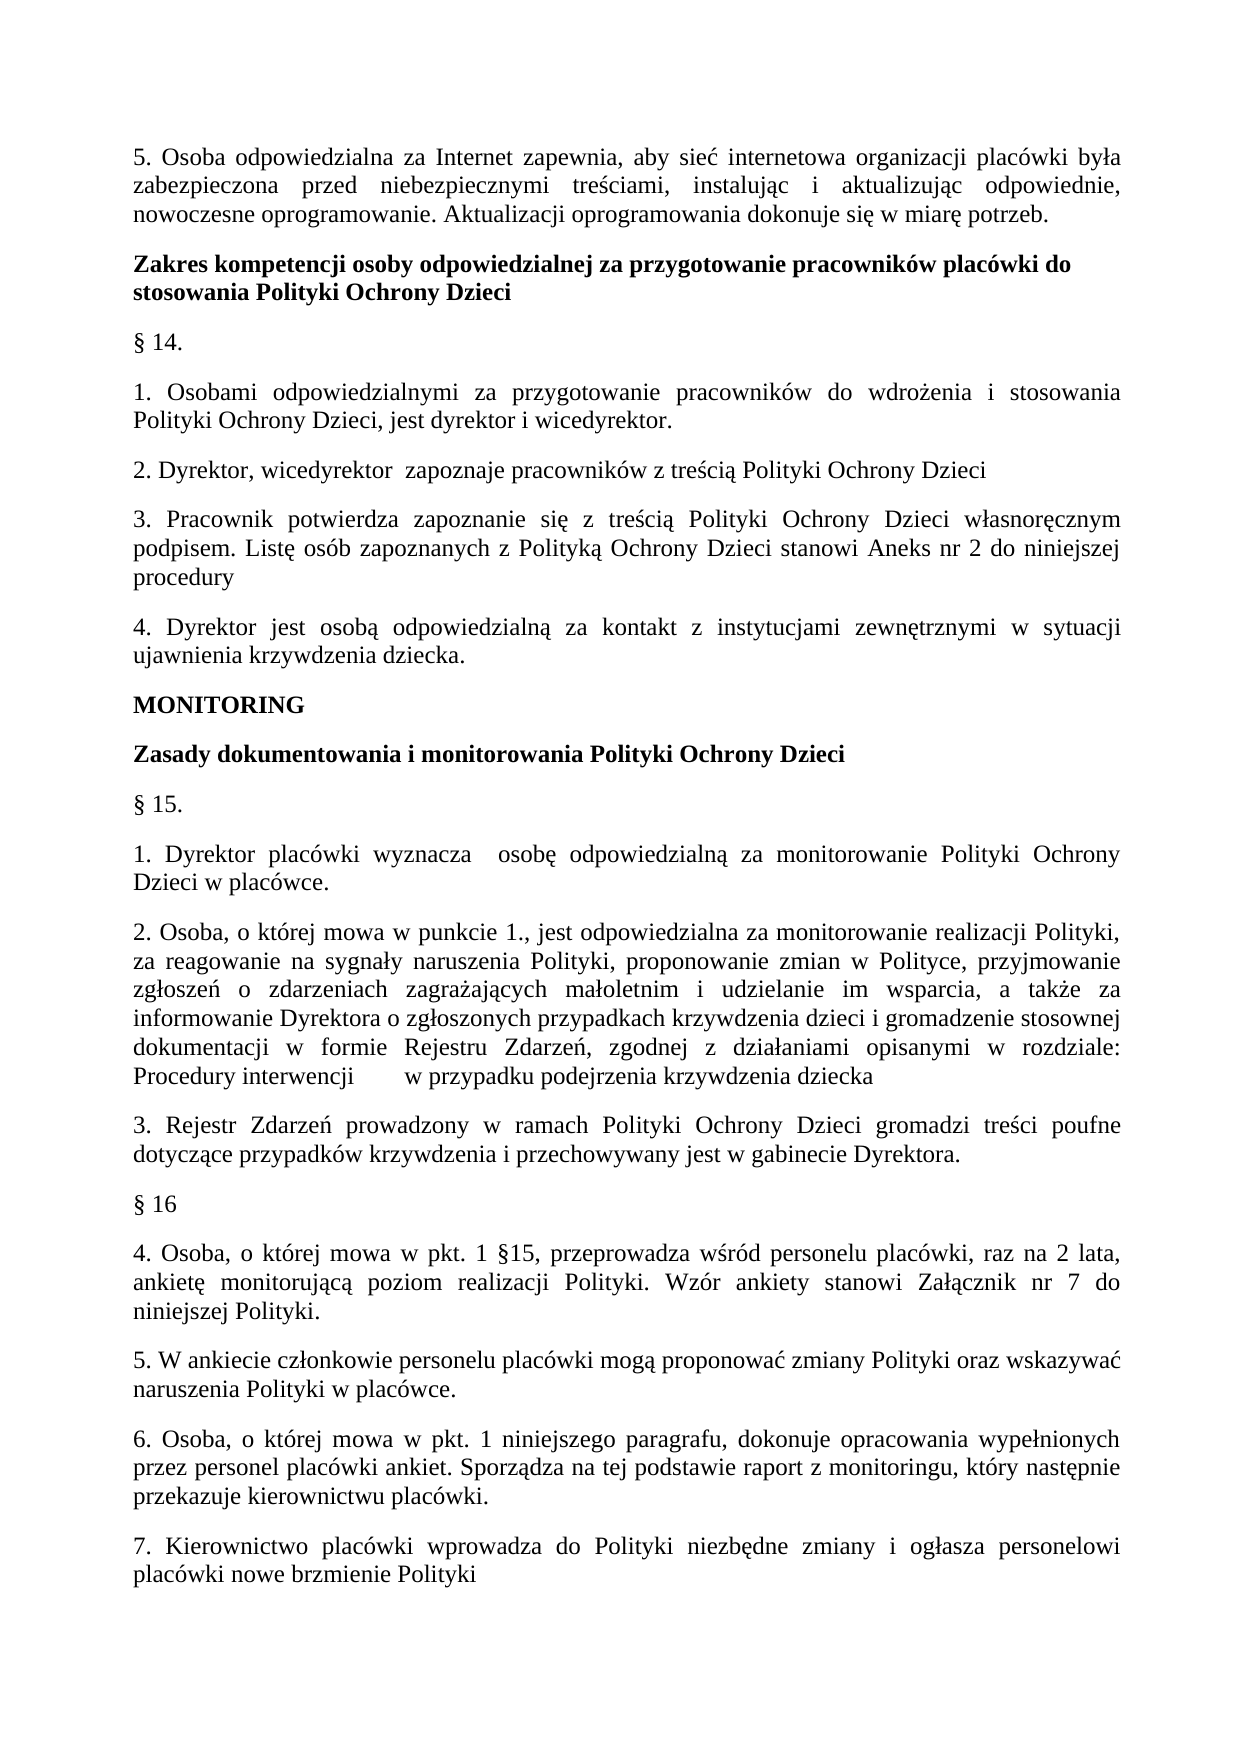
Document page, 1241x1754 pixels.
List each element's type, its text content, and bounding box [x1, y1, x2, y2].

text 1. Osobami odpowiedzialnymi za przygotowanie pracowników do wdrożenia i stosowania Polityki Ochrony Dzieci, jest dyrektor i wicedyrektor. [133, 377, 1122, 434]
text 4. Dyrektor jest osobą odpowiedzialną za kontakt z instytucjami zewnętrznymi w sytuacji ujawnienia krzywdzenia dziecka. [133, 612, 1122, 669]
text § 16 [133, 1189, 1122, 1217]
text 4. Osoba, o której mowa w pkt. 1 §15, przeprowadza wśród personelu placówki, raz na 2 lata, ankietę monitorującą poziom realizacji Polityki. Wzór ankiety stanowi Załącznik nr 7 do niniejszej Polityki. [133, 1238, 1122, 1324]
text 2. Osoba, o której mowa w punkcie 1., jest odpowiedzialna za monitorowanie realizacji Polityki, za reagowanie na sygnały naruszenia Polityki, proponowanie zmian w Polityce, przyjmowanie zgłoszeń o zdarzeniach zagrażających małoletnim i udzielanie im wsparcia, a także za informowanie Dyrektora o zgłoszonych przypadkach krzywdzenia dzieci i gromadzenie stosownej dokumentacji w formie Rejestru Zdarzeń, zgodnej z działaniami opisanymi w rozdziale: Procedury interwencji w przypadku podejrzenia krzywdzenia dziecka [133, 917, 1122, 1089]
text § 14. [133, 327, 1122, 356]
text 7. Kierownictwo placówki wprowadza do Polityki niezbędne zmiany i ogłasza personelowi placówki nowe brzmienie Polityki [133, 1531, 1122, 1588]
text § 15. [133, 789, 1122, 818]
text 6. Osoba, o której mowa w pkt. 1 niniejszego paragrafu, dokonuje opracowania wypełnionych przez personel placówki ankiet. Sporządza na tej podstawie raport z monitoringu, który następnie przekazuje kierownictwu placówki. [133, 1424, 1122, 1510]
text MONITORING [133, 690, 1122, 719]
text 5. W ankiecie członkowie personelu placówki mogą proponować zmiany Polityki oraz wskazywać naruszenia Polityki w placówce. [133, 1345, 1122, 1403]
text 1. Dyrektor placówki wyznacza osobę odpowiedzialną za monitorowanie Polityki Ochrony Dzieci w placówce. [133, 839, 1122, 896]
text 5. Osoba odpowiedzialna za Internet zapewnia, aby sieć internetowa organizacji placówki była zabezpieczona przed niebezpiecznymi treściami, instalując i aktualizując odpowiednie, nowoczesne oprogramowanie. Aktualizacji oprogramowania dokonuje się w miarę potrzeb. [133, 142, 1122, 228]
text 3. Rejestr Zdarzeń prowadzony w ramach Polityki Ochrony Dzieci gromadzi treści poufne dotyczące przypadków krzywdzenia i przechowywany jest w gabinecie Dyrektora. [133, 1110, 1122, 1168]
text 2. Dyrektor, wicedyrektor zapoznaje pracowników z treścią Polityki Ochrony Dzieci [133, 455, 1122, 484]
text 3. Pracownik potwierdza zapoznanie się z treścią Polityki Ochrony Dzieci własnoręcznym podpisem. Listę osób zapoznanych z Polityką Ochrony Dzieci stanowi Aneks nr 2 do niniejszej procedury [133, 504, 1122, 591]
text Zasady dokumentowania i monitorowania Polityki Ochrony Dzieci [133, 739, 1122, 768]
text Zakres kompetencji osoby odpowiedzialnej za przygotowanie pracowników placówki do stosowania Polityki Ochrony Dzieci [133, 249, 1122, 306]
